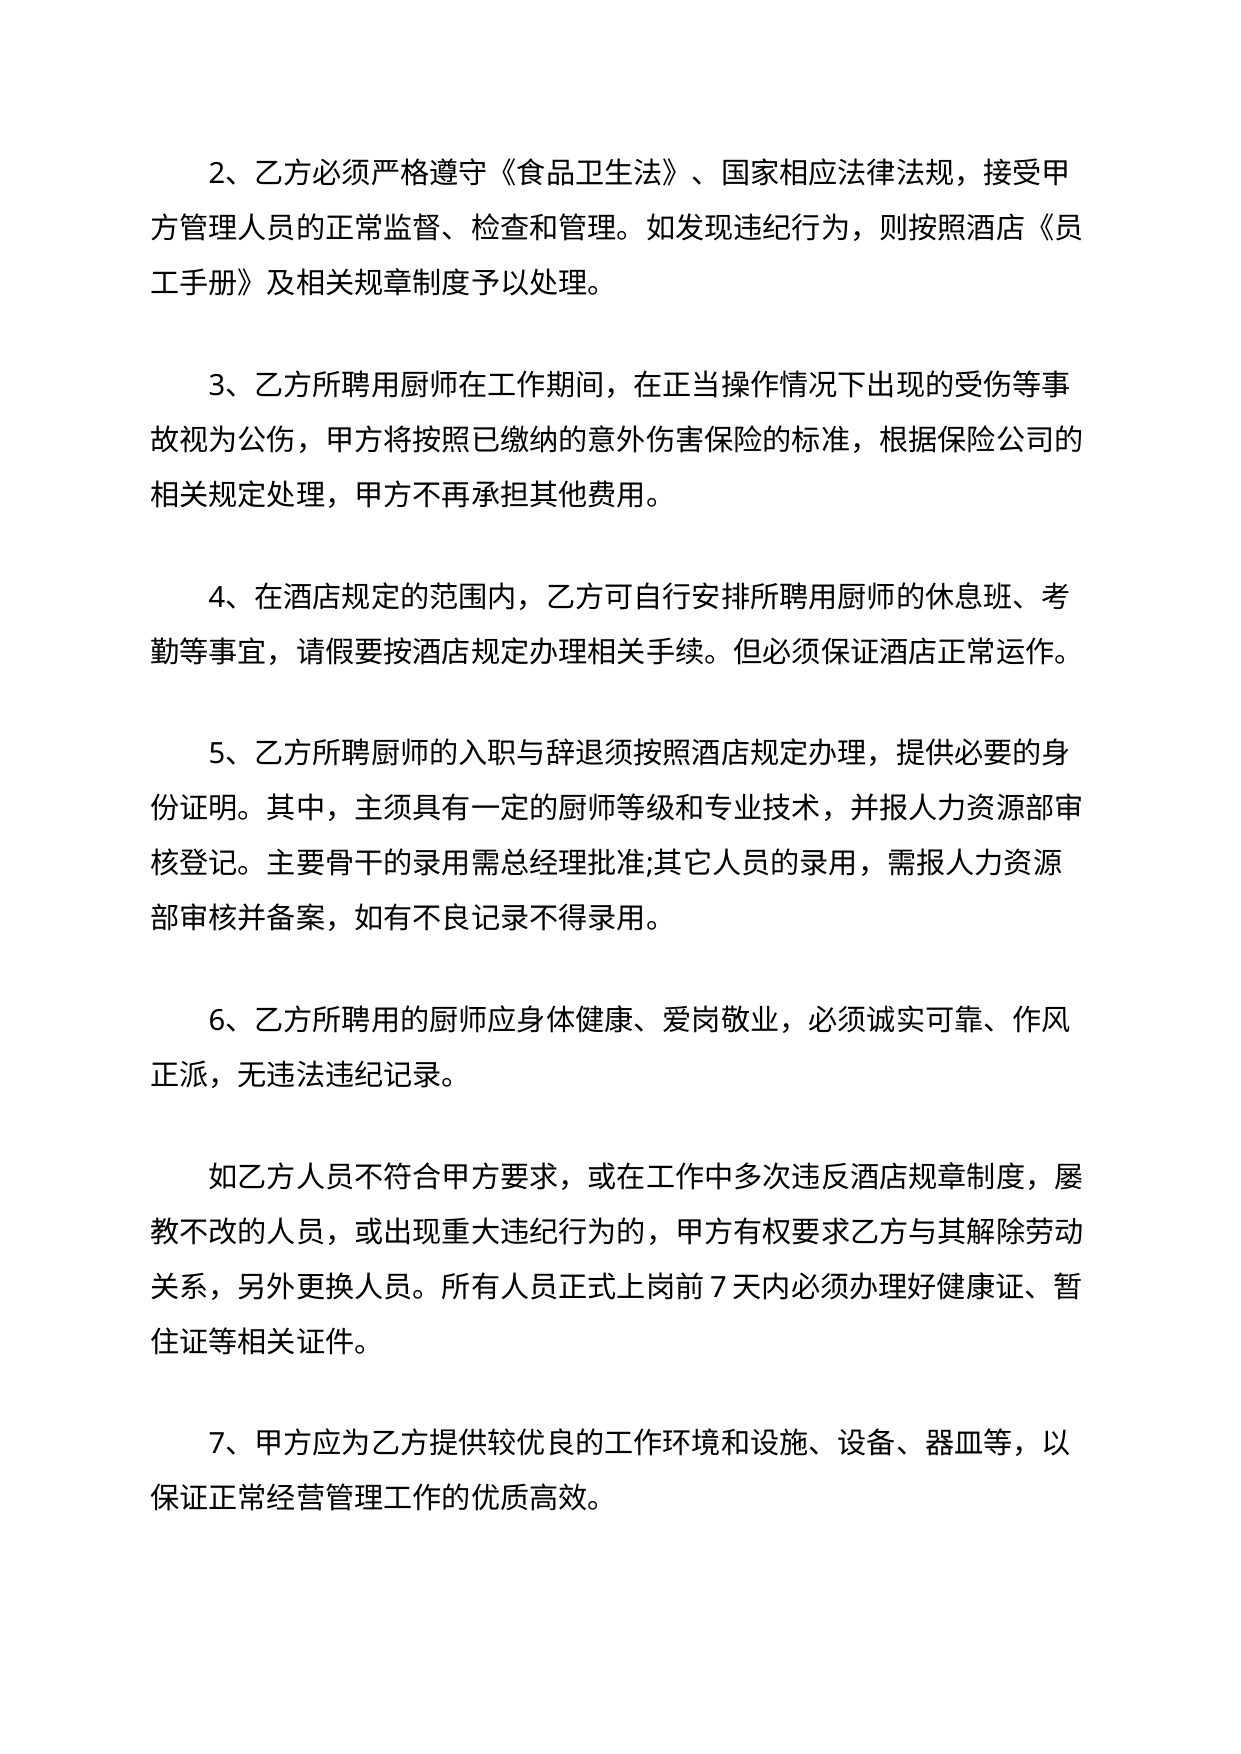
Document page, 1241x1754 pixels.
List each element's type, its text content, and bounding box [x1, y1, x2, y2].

text 7、甲方应为乙方提供较优良的工作环境和设施、设备、器皿等，以保证正常经营管理工作的优质高效。 [150, 1420, 1090, 1517]
text 4、在酒店规定的范围内，乙方可自行安排所聘用厨师的休息班、考勤等事宜，请假要按酒店规定办理相关手续。但必须保证酒店正常运作。 [150, 573, 1090, 671]
text 6、乙方所聘用的厨师应身体健康、爱岗敬业，必须诚实可靠、作风正派，无违法违纪记录。 [150, 997, 1090, 1094]
text 2、乙方必须严格遵守《食品卫生法》、国家相应法律法规，接受甲方管理人员的正常监督、检查和管理。如发现违纪行为，则按照酒店《员工手册》及相关规章制度予以处理。 [150, 150, 1090, 302]
text 如乙方人员不符合甲方要求，或在工作中多次违反酒店规章制度，屡教不改的人员，或出现重大违纪行为的，甲方有权要求乙方与其解除劳动关系，另外更换人员。所有人员正式上岗前7天内必须办理好健康证、暂住证等相关证件。 [150, 1153, 1090, 1361]
text 3、乙方所聘用厨师在工作期间，在正当操作情况下出现的受伤等事故视为公伤，甲方将按照已缴纳的意外伤害保险的标准，根据保险公司的相关规定处理，甲方不再承担其他费用。 [150, 362, 1090, 514]
text 5、乙方所聘厨师的入职与辞退须按照酒店规定办理，提供必要的身份证明。其中，主须具有一定的厨师等级和专业技术，并报人力资源部审核登记。主要骨干的录用需总经理批准;其它人员的录用，需报人力资源部审核并备案，如有不良记录不得录用。 [150, 730, 1090, 937]
